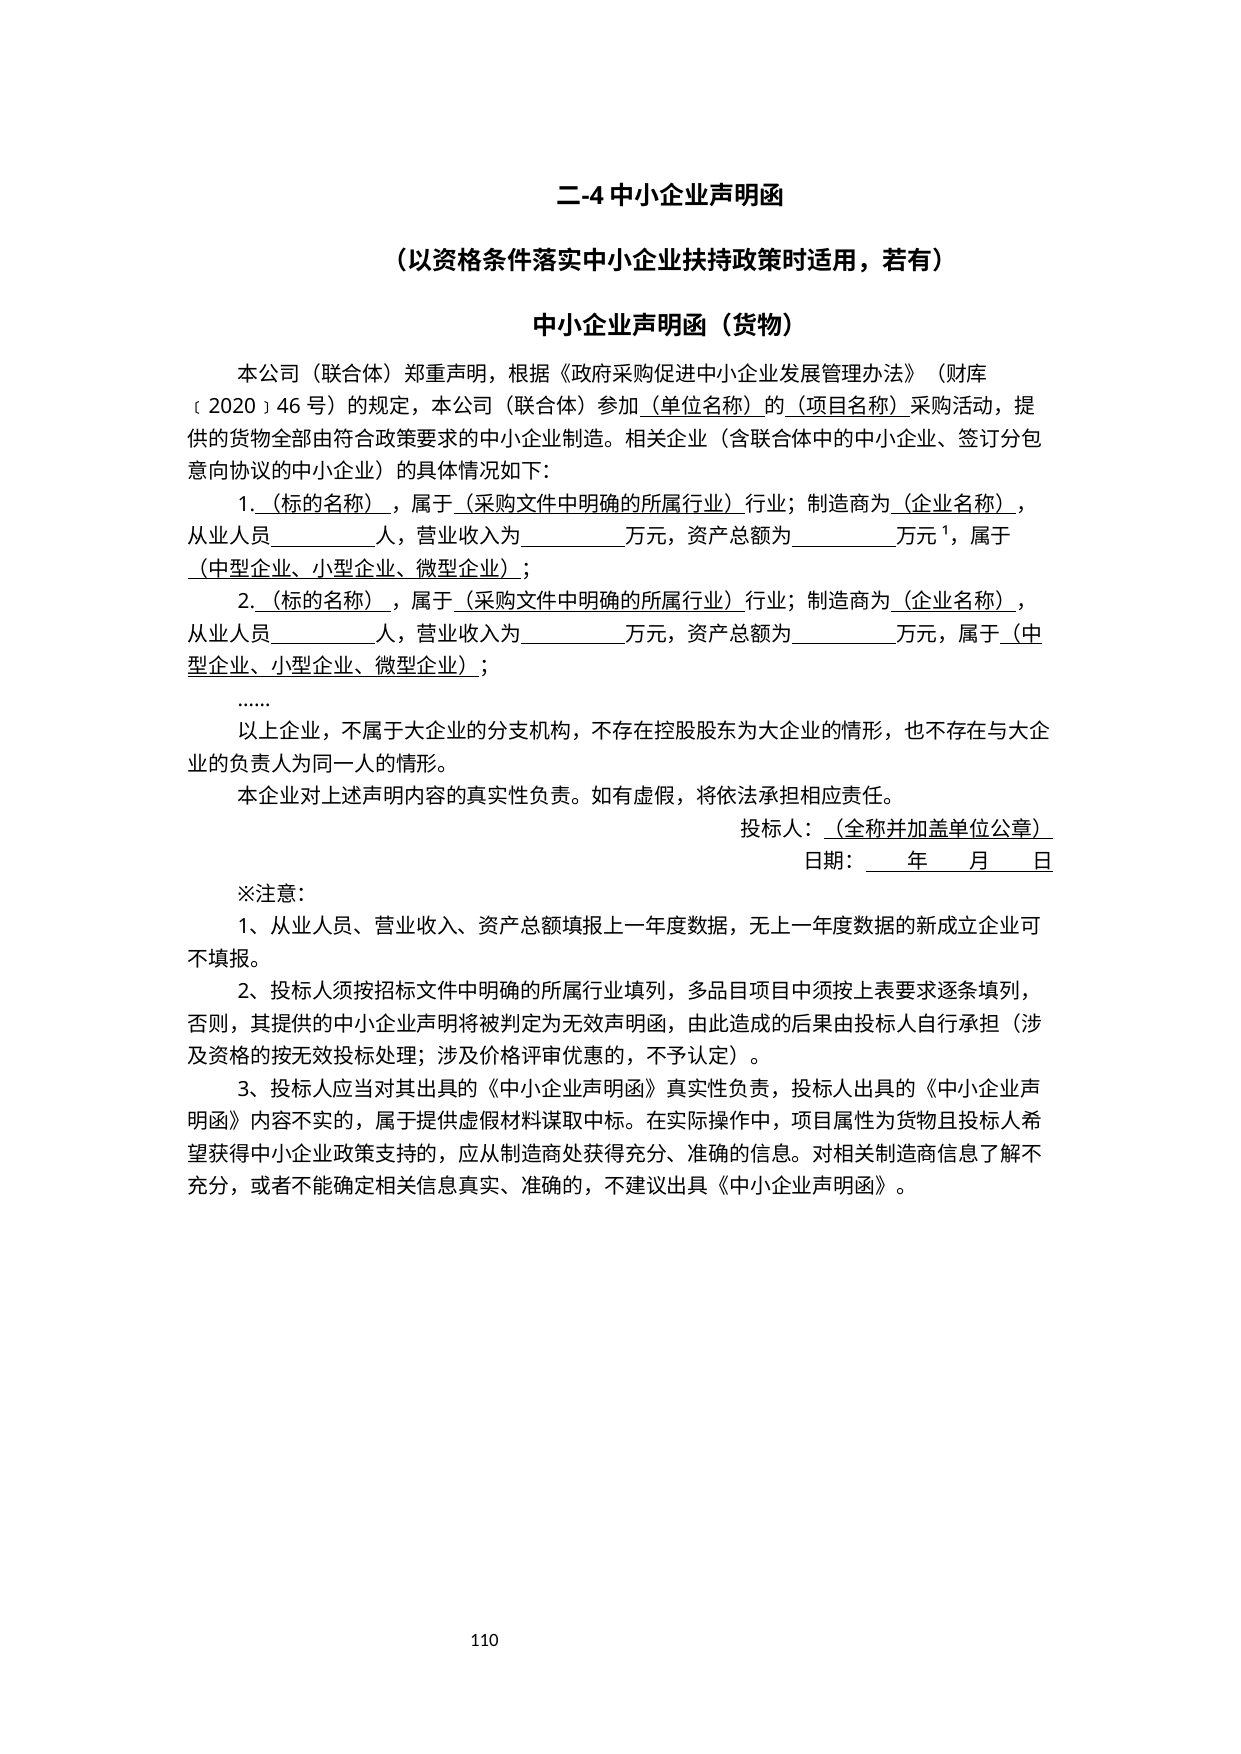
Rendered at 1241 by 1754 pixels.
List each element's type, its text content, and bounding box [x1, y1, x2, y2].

text ※注意： [187, 877, 1053, 909]
text 投标人：（全称并加盖单位公章） [187, 812, 1053, 844]
text 3、投标人应当对其出具的《中小企业声明函》真实性负责，投标人出具的《中小企业声明函》内容不实的，属于提供虚假材料谋取中标。在实际操作中，项目属性为货物且投标人希望获得中小企业政策支持的，应从制造商处获得充分、准确的信息。对相关制造商信息了解不充分，或者不能确定相关信息真实、准确的，不建议出具《中小企业声明函》。 [187, 1072, 1053, 1202]
text 2、投标人须按招标文件中明确的所属行业填列，多品目项目中须按上表要求逐条填列，否则，其提供的中小企业声明将被判定为无效声明函，由此造成的后果由投标人自行承担（涉及资格的按无效投标处理；涉及价格评审优惠的，不予认定）。 [187, 974, 1053, 1072]
text 本公司（联合体）郑重声明，根据《政府采购促进中小企业发展管理办法》（财库﹝2020﹞46 号）的规定，本公司（联合体）参加（单位名称）的（项目名称）采购活动，提供的货物全部由符合政策要求的中小企业制造。相关企业（含联合体中的中小企业、签订分包意向协议的中小企业）的具体情况如下： [187, 357, 1053, 487]
text 以上企业，不属于大企业的分支机构，不存在控股股东为大企业的情形，也不存在与大企业的负责人为同一人的情形。 [187, 714, 1053, 779]
text 本企业对上述声明内容的真实性负责。如有虚假，将依法承担相应责任。 [187, 779, 1053, 812]
text 2. （标的名称） ，属于（采购文件中明确的所属行业）行业；制造商为（企业名称），从业人员 人，营业收入为 万元，资产总额为 万元，属于（中型企业、小型企业、微型企业）； [187, 584, 1053, 682]
text …… [187, 682, 1053, 714]
text 1、从业人员、营业收入、资产总额填报上一年度数据，无上一年度数据的新成立企业可不填报。 [187, 909, 1053, 974]
text 1. （标的名称） ，属于（采购文件中明确的所属行业）行业；制造商为（企业名称），从业人员 人，营业收入为 万元，资产总额为 万元¹，属于（中型企业、小型企业、微型企业）； [187, 487, 1053, 584]
text 二-4中小企业声明函 [187, 162, 1053, 227]
text 中小企业声明函（货物） [187, 292, 1053, 357]
text 日期： 年 月 日 [187, 844, 1053, 877]
text （以资格条件落实中小企业扶持政策时适用，若有） [187, 227, 1053, 292]
